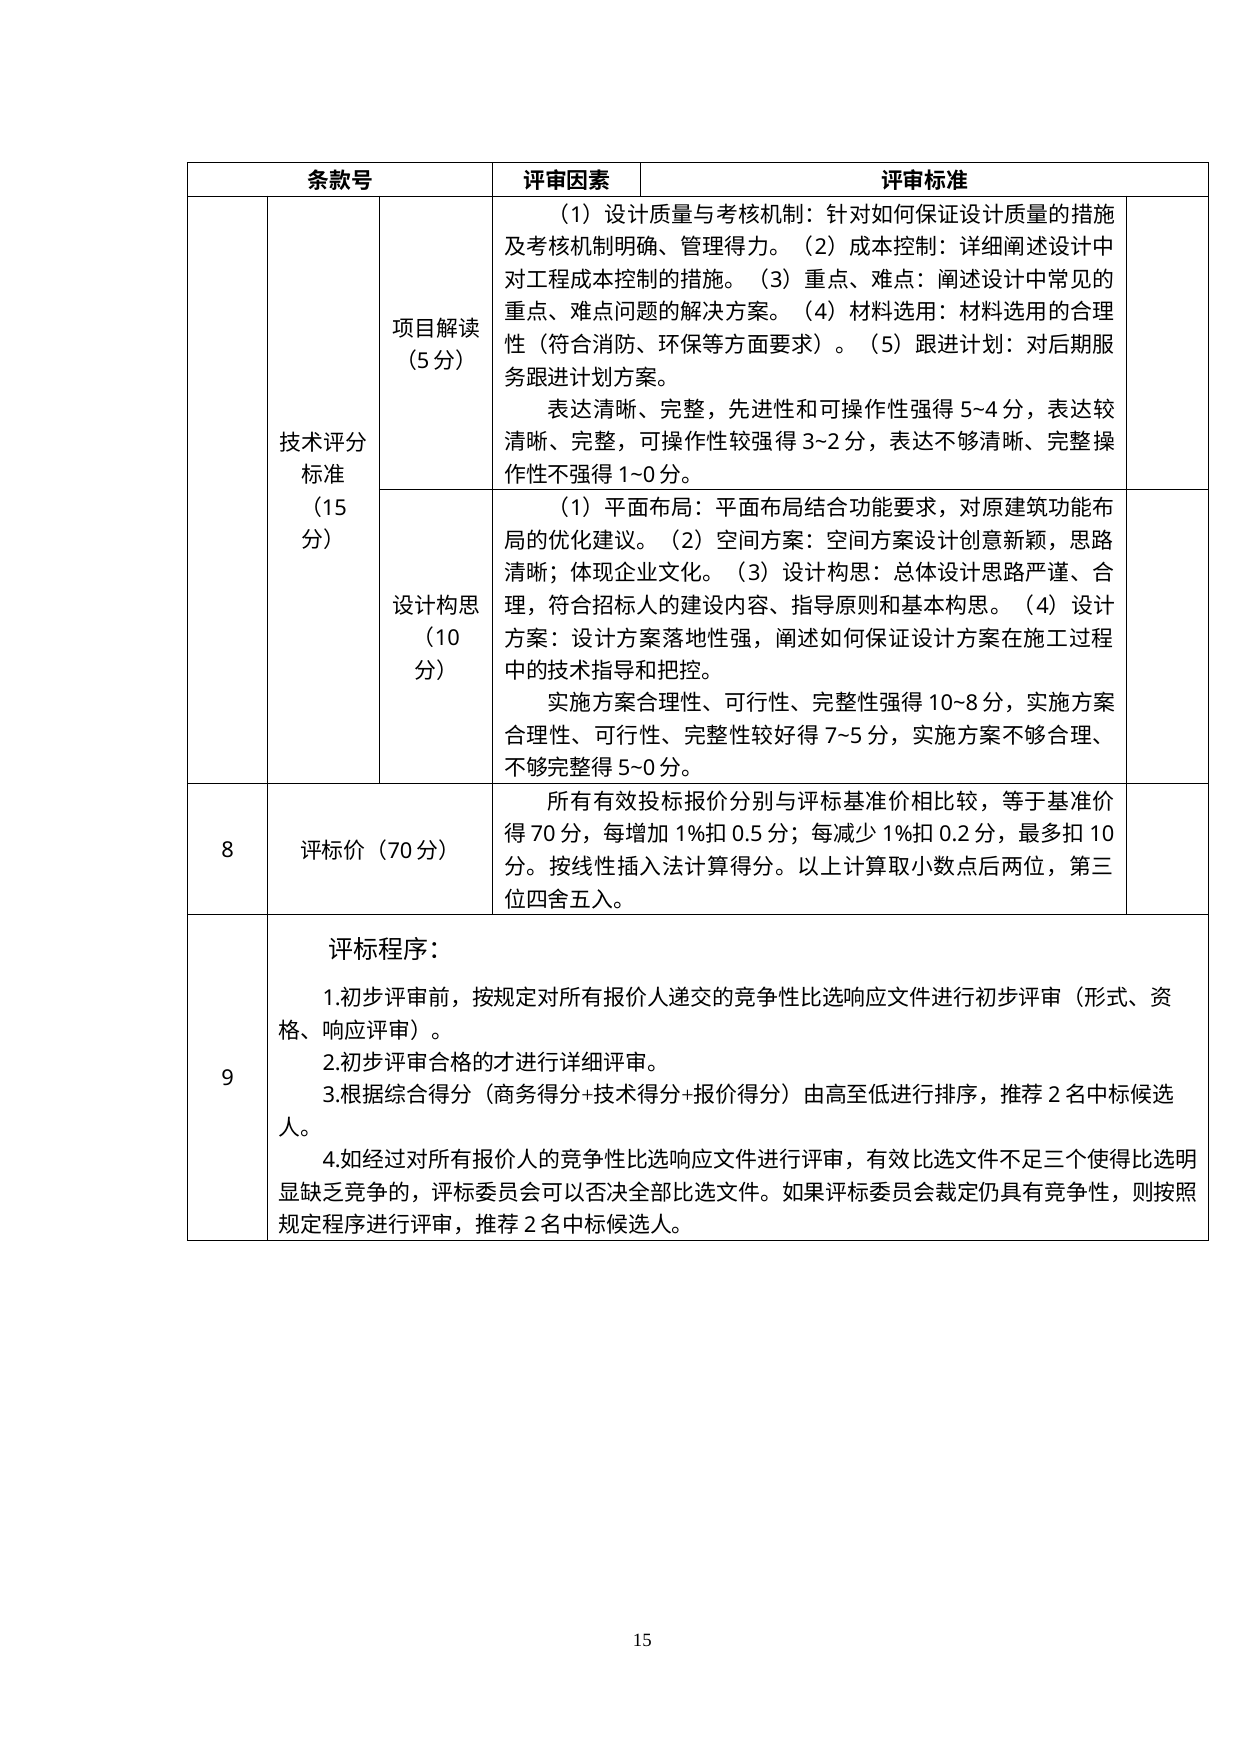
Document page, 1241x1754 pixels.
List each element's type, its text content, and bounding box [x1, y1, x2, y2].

table_header 评审标准 [641, 163, 1208, 196]
table_cell 技术评分标准（15分） [268, 197, 379, 783]
table_cell （1）平面布局：平面布局结合功能要求，对原建筑功能布局的优化建议。（2）空间方案：空间方案设计创意新颖，思路清晰；体现企业文化。（3）设计构思：总体设计思路严谨、合理，符合招标人的建设内容、指导原则和基本构思。（4）设计方案：设计方案落地性强，阐述如何保证设计方案在施工过程中的技术指导和把控。 实施方案合理性、可行性、完整性强得10~8分，实施方案合理性、可行性、完整性较好得7~5分，实施方案不够合理、不够完整得5~0分。 [493, 490, 1126, 783]
table_header 条款号 [188, 163, 492, 196]
table_cell 设计构思（10分） [380, 490, 492, 783]
table_cell 9 [188, 915, 267, 1240]
table_cell 评标价（70分） [268, 784, 492, 914]
table_cell 项目解读（5分） [380, 197, 492, 489]
table_cell [1127, 784, 1208, 914]
table_cell 所有有效投标报价分别与评标基准价相比较，等于基准价得70分，每增加1%扣0.5分；每减少1%扣0.2分，最多扣10分。按线性插入法计算得分。以上计算取小数点后两位，第三位四舍五入。 [493, 784, 1126, 914]
table_cell 8 [188, 784, 267, 914]
table_cell （1）设计质量与考核机制：针对如何保证设计质量的措施及考核机制明确、管理得力。（2）成本控制：详细阐述设计中对工程成本控制的措施。（3）重点、难点：阐述设计中常见的重点、难点问题的解决方案。（4）材料选用：材料选用的合理性（符合消防、环保等方面要求）。（5）跟进计划：对后期服务跟进计划方案。 表达清晰、完整，先进性和可操作性强得5~4分，表达较清晰、完整，可操作性较强得3~2分，表达不够清晰、完整操作性不强得1~0分。 [493, 197, 1126, 489]
table_cell [1127, 490, 1208, 783]
table_cell [1127, 197, 1208, 489]
table_header 评审因素 [493, 163, 640, 196]
table_cell 评标程序： 1.初步评审前，按规定对所有报价人递交的竞争性比选响应文件进行初步评审（形式、资格、响应评审）。 2.初步评审合格的才进行详细评审。 3.根据综合得分（商务得分+技术得分+报价得分）由高至低进行排序，推荐2名中标候选人。 4.如经过对所有报价人的竞争性比选响应文件进行评审，有效比选文件不足三个使得比选明显缺乏竞争的，评标委员会可以否决全部比选文件。如果评标委员会裁定仍具有竞争性，则按照规定程序进行评审，推荐2名中标候选人。 [268, 915, 1208, 1240]
